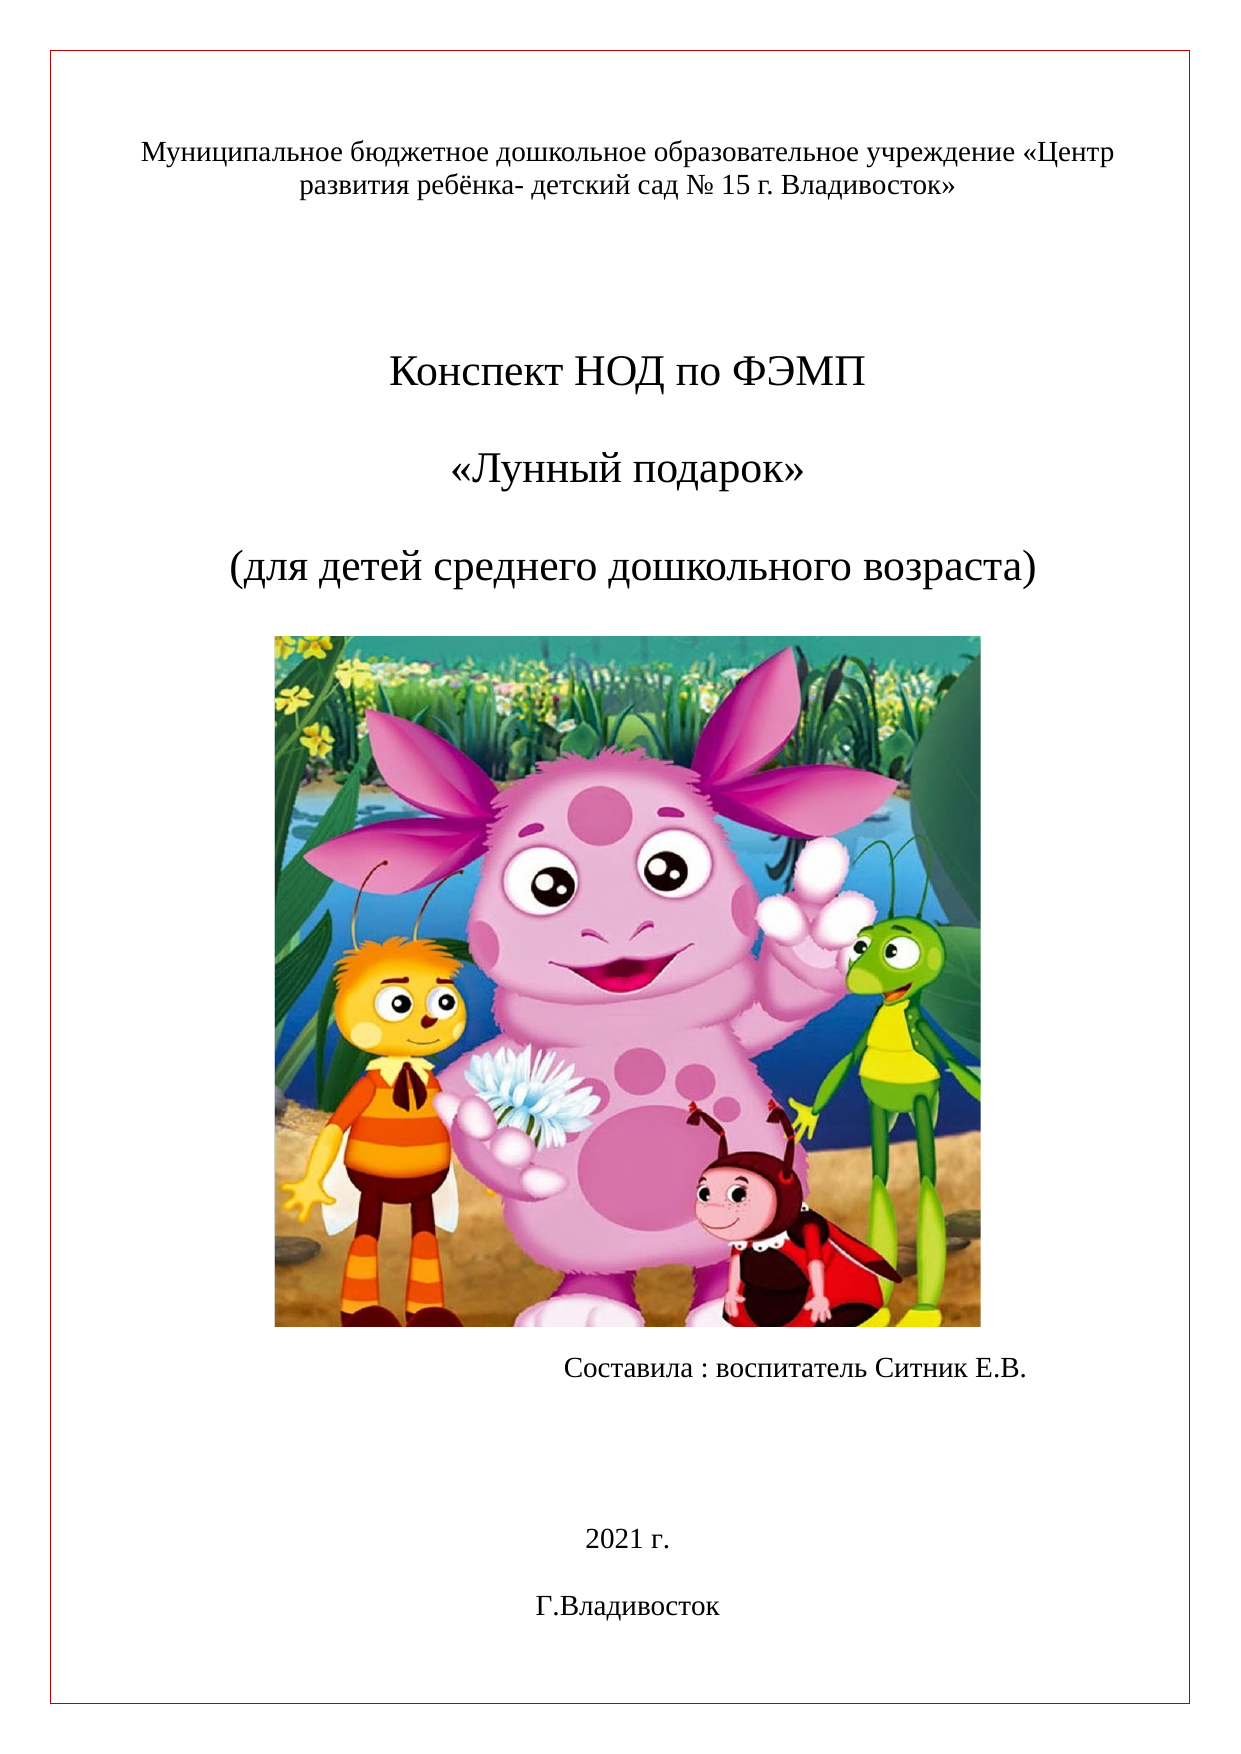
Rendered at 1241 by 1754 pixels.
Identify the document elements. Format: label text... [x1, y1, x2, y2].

text (для детей среднего дошкольного возраста) [103, 539, 1152, 589]
text 2021 г. [103, 1521, 1152, 1554]
text Составила : воспитатель Ситник Е.В. [103, 1350, 1152, 1383]
text Муниципальное бюджетное дошкольное образовательное учреждение «Центр развития ребёнка- детский сад № 15 г. Владивосток» [103, 134, 1152, 201]
text Г.Владивосток [103, 1588, 1152, 1621]
text Конспект НОД по ФЭМП [103, 345, 1152, 395]
picture [274, 636, 981, 1327]
text «Лунный подарок» [103, 442, 1152, 492]
